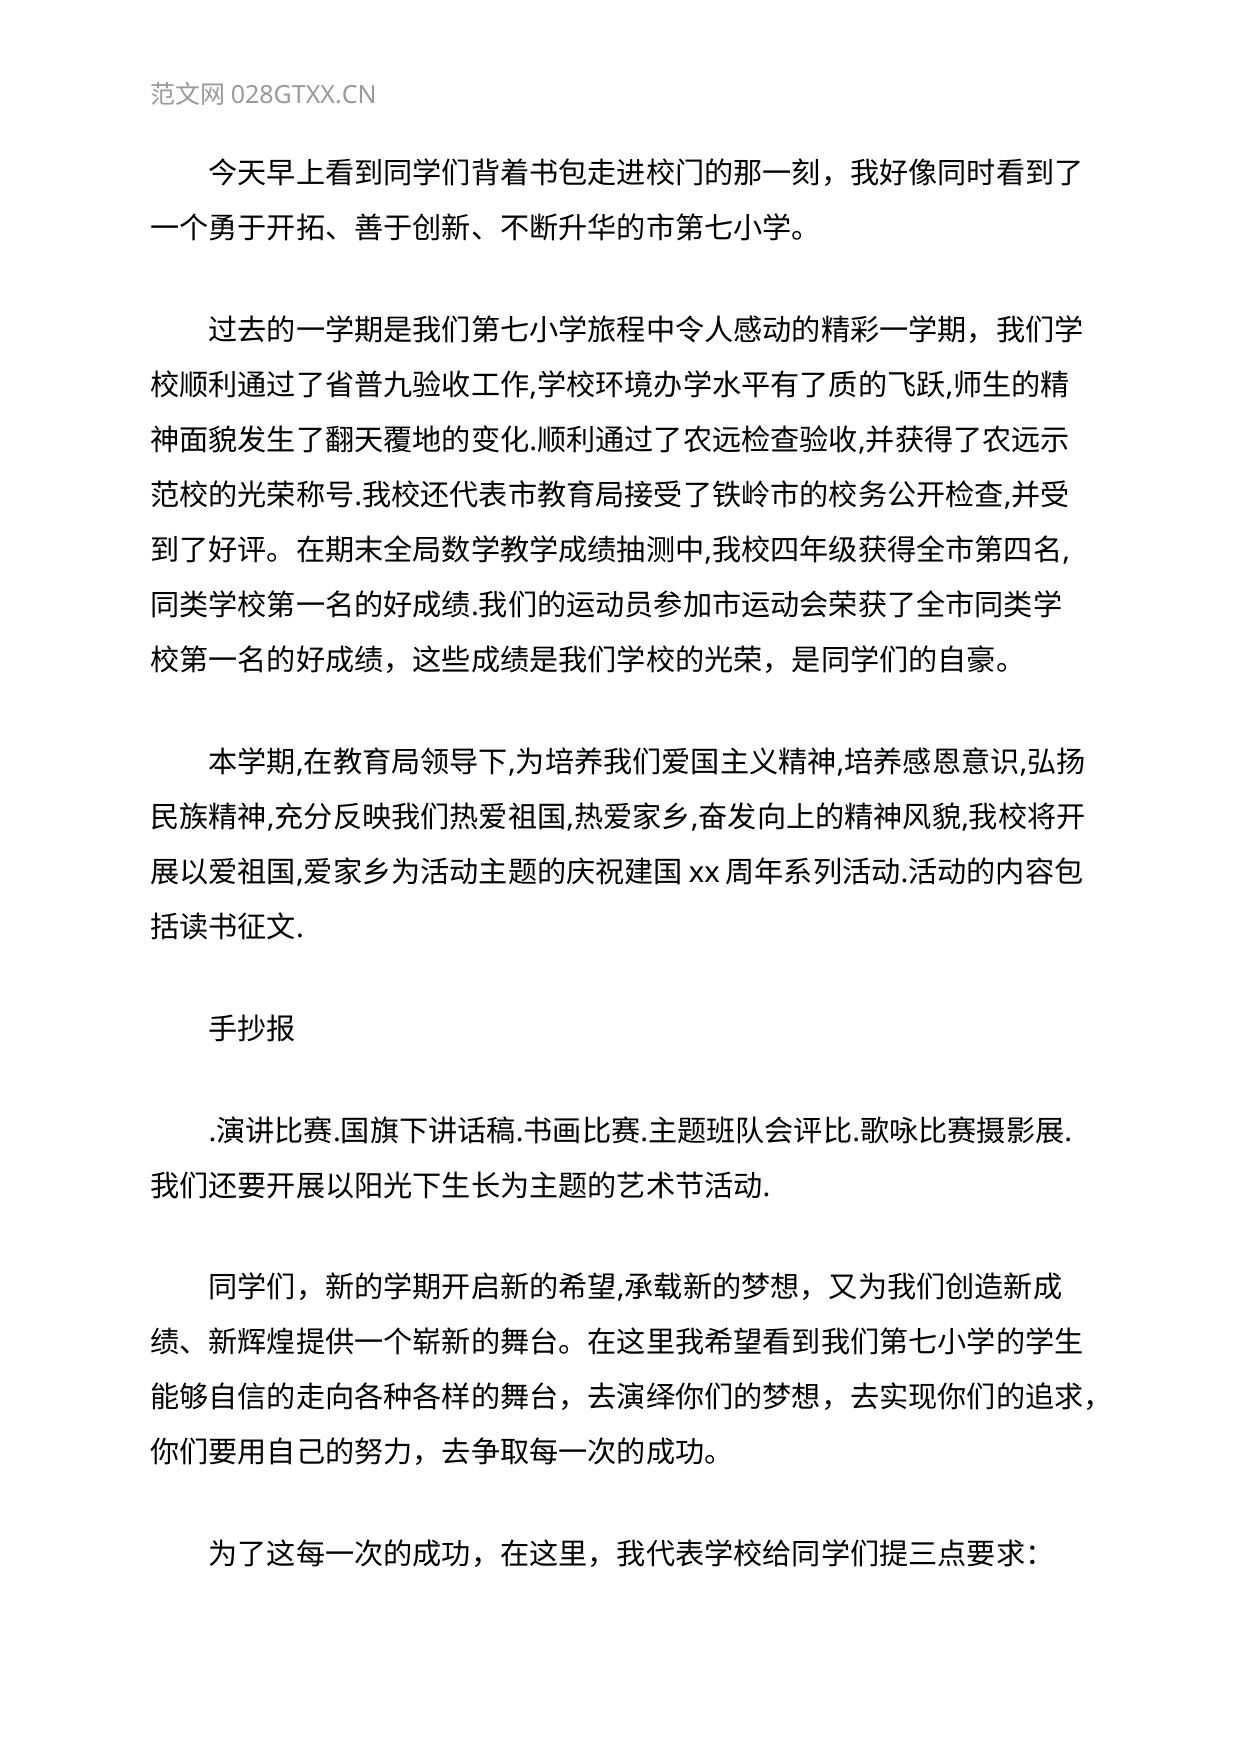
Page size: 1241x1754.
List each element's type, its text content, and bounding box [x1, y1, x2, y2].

text .演讲比赛.国旗下讲话稿.书画比赛.主题班队会评比.歌咏比赛摄影展.我们还要开展以阳光下生长为主题的艺术节活动. [150, 1107, 1090, 1204]
text 为了这每一次的成功，在这里，我代表学校给同学们提三点要求： [150, 1531, 1090, 1573]
text 手抄报 [150, 1005, 1090, 1048]
text 过去的一学期是我们第七小学旅程中令人感动的精彩一学期，我们学校顺利通过了省普九验收工作,学校环境办学水平有了质的飞跃,师生的精神面貌发生了翻天覆地的变化.顺利通过了农远检查验收,并获得了农远示范校的光荣称号.我校还代表市教育局接受了铁岭市的校务公开检查,并受到了好评。在期末全局数学教学成绩抽测中,我校四年级获得全市第四名,同类学校第一名的好成绩.我们的运动员参加市运动会荣获了全市同类学校第一名的好成绩，这些成绩是我们学校的光荣，是同学们的自豪。 [150, 307, 1090, 679]
text 同学们，新的学期开启新的希望,承载新的梦想，又为我们创造新成绩、新辉煌提供一个崭新的舞台。在这里我希望看到我们第七小学的学生能够自信的走向各种各样的舞台，去演绎你们的梦想，去实现你们的追求，你们要用自己的努力，去争取每一次的成功。 [150, 1264, 1090, 1471]
text 本学期,在教育局领导下,为培养我们爱国主义精神,培养感恩意识,弘扬民族精神,充分反映我们热爱祖国,热爱家乡,奋发向上的精神风貌,我校将开展以爱祖国,爱家乡为活动主题的庆祝建国xx周年系列活动.活动的内容包括读书征文. [150, 738, 1090, 946]
text 今天早上看到同学们背着书包走进校门的那一刻，我好像同时看到了一个勇于开拓、善于创新、不断升华的市第七小学。 [150, 150, 1090, 247]
